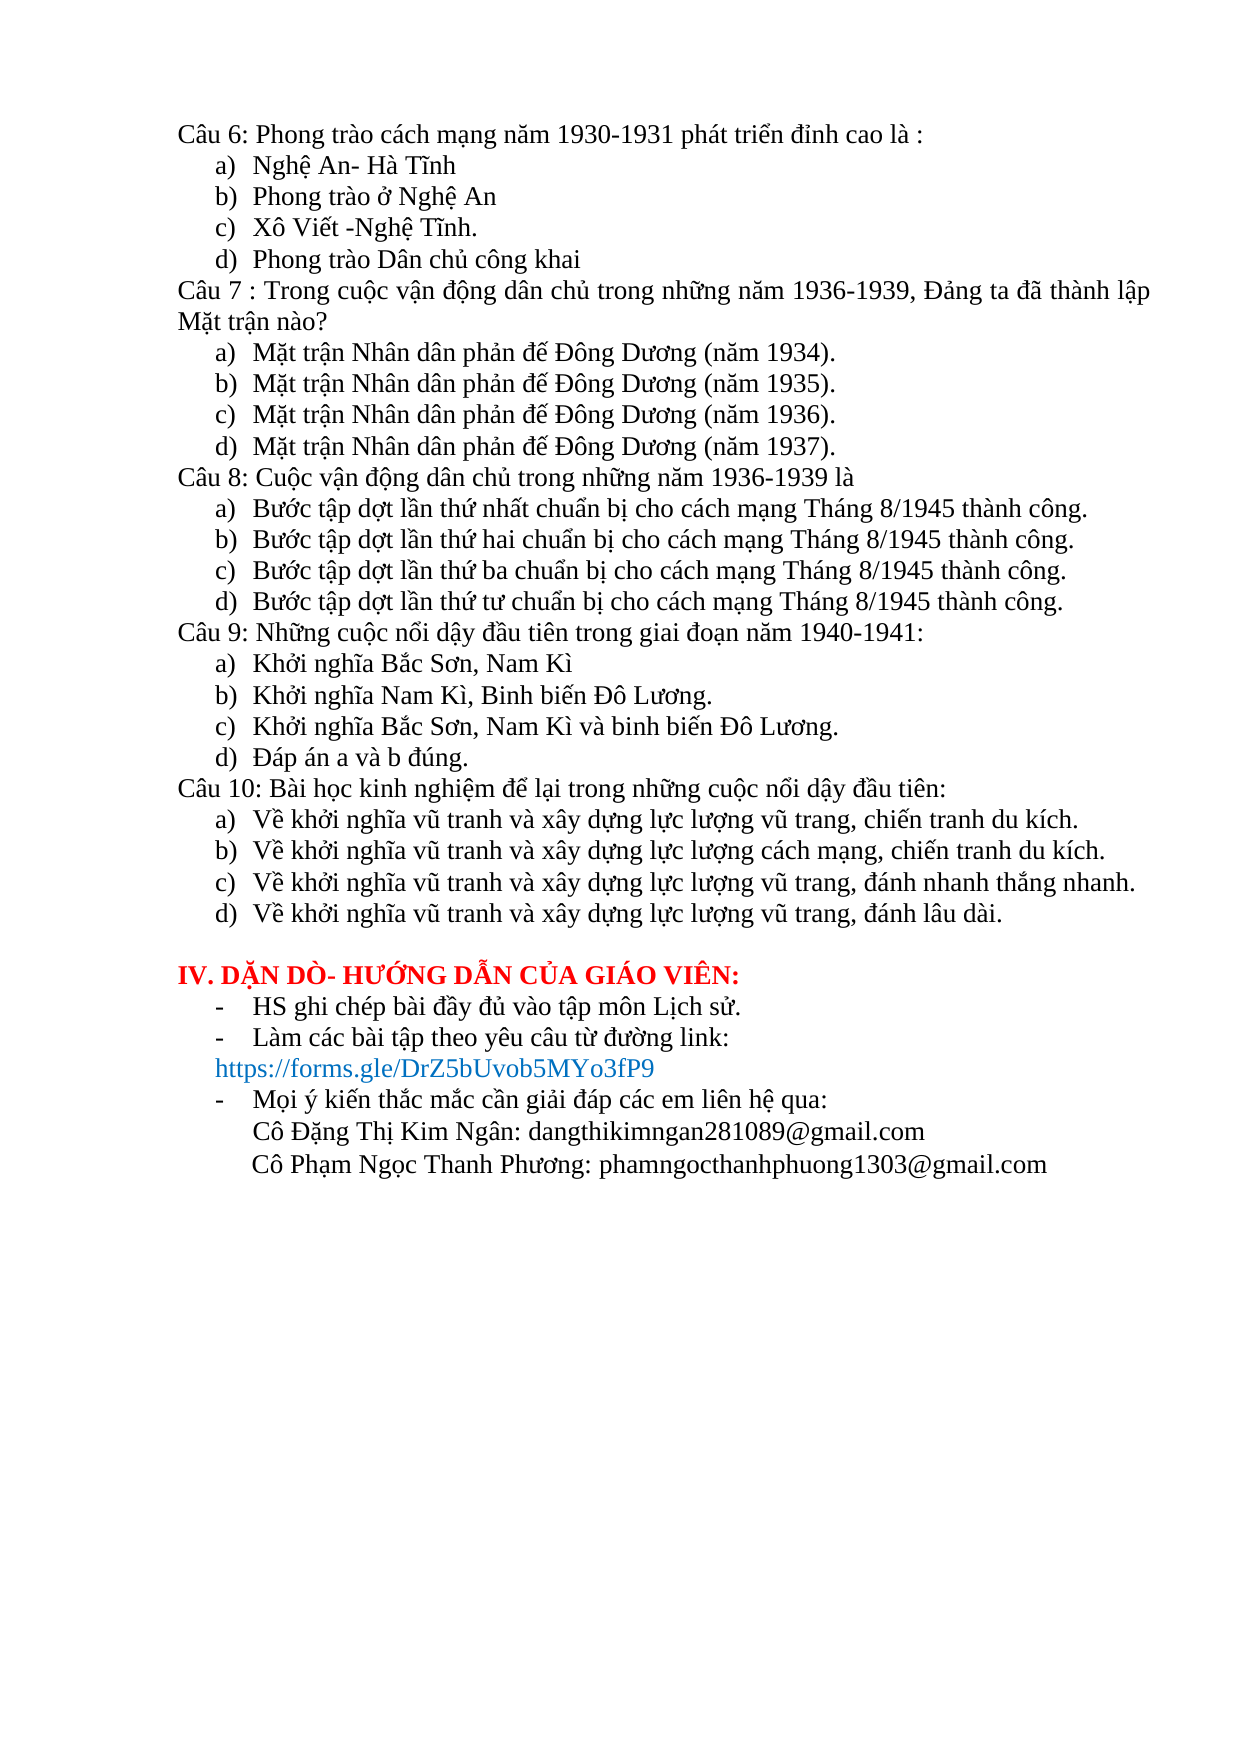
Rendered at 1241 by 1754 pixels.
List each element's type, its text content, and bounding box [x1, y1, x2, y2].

text Câu 8: Cuộc vận động dân chủ trong những năm 1936-1939 là [177, 461, 1152, 492]
list Về khởi nghĩa vũ tranh và xây dựng lực lượng vũ trang, đánh nhanh thắng nhanh. [215, 866, 1152, 897]
list Khởi nghĩa Nam Kì, Binh biến Đô Lương. [215, 679, 1152, 710]
list Mặt trận Nhân dân phản đế Đông Dương (năm 1935). [215, 367, 1152, 398]
list Về khởi nghĩa vũ tranh và xây dựng lực lượng vũ trang, đánh lâu dài. [215, 897, 1152, 928]
text Cô Phạm Ngọc Thanh Phương: phamngocthanhphuong1303@gmail.com [177, 1148, 1152, 1179]
text Câu 9: Những cuộc nổi dậy đầu tiên trong giai đoạn năm 1940-1941: [177, 616, 1152, 648]
list Xô Viết -Nghệ Tĩnh. [215, 212, 1152, 243]
text Câu 6: Phong trào cách mạng năm 1930-1931 phát triển đỉnh cao là : [177, 118, 1152, 149]
text Cô Đặng Thị Kim Ngân: dangthikimngan281089@gmail.com [215, 1115, 1152, 1146]
list Bước tập dợt lần thứ hai chuẩn bị cho cách mạng Tháng 8/1945 thành công. [215, 523, 1152, 554]
text Câu 7 : Trong cuộc vận động dân chủ trong những năm 1936-1939, Đảng ta đã thành lập Mặt trận nào? [177, 274, 1152, 336]
list Nghệ An- Hà Tĩnh [215, 149, 1152, 180]
list Mặt trận Nhân dân phản đế Đông Dương (năm 1934). [215, 336, 1152, 367]
list HS ghi chép bài đầy đủ vào tập môn Lịch sử. [215, 990, 1152, 1021]
list Bước tập dợt lần thứ ba chuẩn bị cho cách mạng Tháng 8/1945 thành công. [215, 554, 1152, 585]
list Mọi ý kiến thắc mắc cần giải đáp các em liên hệ qua: [215, 1084, 1152, 1115]
list Phong trào Dân chủ công khai [215, 243, 1152, 274]
list Bước tập dợt lần thứ tư chuẩn bị cho cách mạng Tháng 8/1945 thành công. [215, 585, 1152, 616]
list Về khởi nghĩa vũ tranh và xây dựng lực lượng cách mạng, chiến tranh du kích. [215, 834, 1152, 866]
list Mặt trận Nhân dân phản đế Đông Dương (năm 1936). [215, 398, 1152, 429]
text IV. DẶN DÒ- HƯỚNG DẪN CỦA GIÁO VIÊN: [177, 959, 1152, 990]
list Mặt trận Nhân dân phản đế Đông Dương (năm 1937). [215, 429, 1152, 461]
list Bước tập dợt lần thứ nhất chuẩn bị cho cách mạng Tháng 8/1945 thành công. [215, 492, 1152, 523]
list Làm các bài tập theo yêu câu từ đường link: [215, 1021, 1152, 1052]
text Câu 10: Bài học kinh nghiệm để lại trong những cuộc nổi dậy đầu tiên: [177, 772, 1152, 803]
list Khởi nghĩa Bắc Sơn, Nam Kì [215, 648, 1152, 679]
list Khởi nghĩa Bắc Sơn, Nam Kì và binh biến Đô Lương. [215, 710, 1152, 741]
list Phong trào ở Nghệ An [215, 180, 1152, 212]
list Về khởi nghĩa vũ tranh và xây dựng lực lượng vũ trang, chiến tranh du kích. [215, 803, 1152, 834]
text https://forms.gle/DrZ5bUvob5MYo3fP9 [215, 1052, 1152, 1084]
list Đáp án a và b đúng. [215, 741, 1152, 772]
